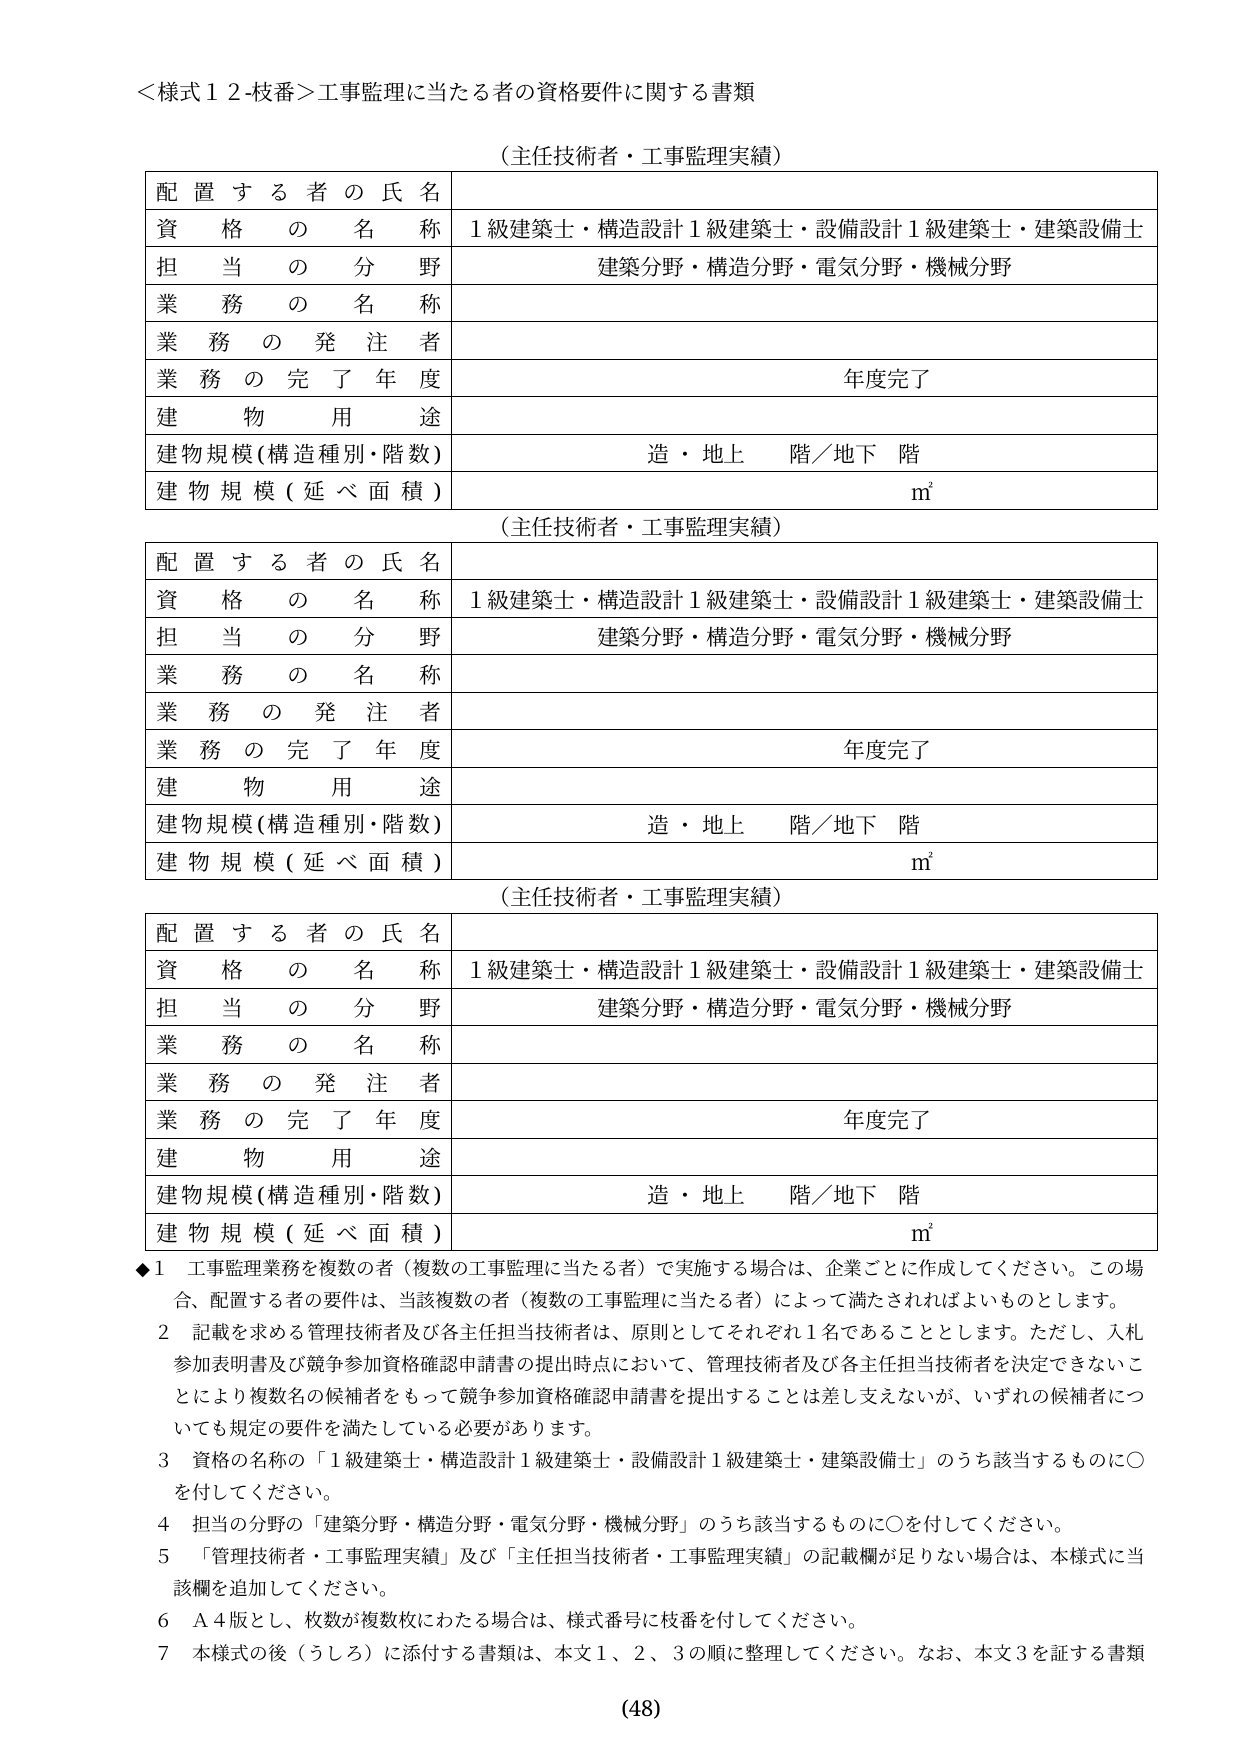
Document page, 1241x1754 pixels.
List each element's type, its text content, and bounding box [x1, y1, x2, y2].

table_cell [452, 1139, 1157, 1175]
table_cell [452, 693, 1157, 729]
table_header 配置する者の氏名 [146, 543, 451, 579]
table_cell １級建築士・構造設計１級建築士・設備設計１級建築士・建築設備士 [452, 210, 1157, 246]
table_header [452, 543, 1157, 579]
table_cell [452, 768, 1157, 804]
table_cell 業務の名称 [146, 655, 451, 692]
table_cell 建物規模(延べ面積) [146, 843, 451, 879]
text ◆１ 工事監理業務を複数の者（複数の工事監理に当たる者）で実施する場合は、企業ごとに作成してください。この場合、配置する者の要件は、当該複数の者（複数の工事監理に当たる者）によって満たされればよいものとします。 [135, 1251, 1146, 1315]
table_cell 建物用途 [146, 397, 451, 434]
table_cell 資格の名称 [146, 951, 451, 987]
table_header 配置する者の氏名 [146, 914, 451, 950]
table_cell 造 ・ 地上 階／地下 階 [452, 805, 1157, 842]
table_cell 担当の分野 [146, 618, 451, 654]
table_cell 建築分野・構造分野・電気分野・機械分野 [452, 989, 1157, 1025]
table_cell [452, 655, 1157, 692]
table_cell 建物規模(構造種別･階数) [146, 435, 451, 471]
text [154, 1636, 1146, 1668]
subtitle ＜様式１２-枝番＞工事監理に当たる者の資格要件に関する書類 [135, 75, 1146, 107]
table_cell 業務の名称 [146, 1026, 451, 1062]
text ４ 担当の分野の「建築分野・構造分野・電気分野・機械分野」のうち該当するものに○を付してください。 [154, 1508, 1146, 1540]
table_cell 建物用途 [146, 1139, 451, 1175]
table_cell 担当の分野 [146, 989, 451, 1025]
table_cell 業務の発注者 [146, 693, 451, 729]
table_cell ㎡ [452, 472, 1157, 509]
text （主任技術者・工事監理実績） [135, 510, 1146, 542]
table_cell １級建築士・構造設計１級建築士・設備設計１級建築士・建築設備士 [452, 951, 1157, 987]
table_cell 造 ・ 地上 階／地下 階 [452, 1176, 1157, 1212]
table_cell [452, 322, 1157, 359]
table_cell 年度完了 [452, 730, 1157, 767]
table_cell 建物規模(構造種別･階数) [146, 805, 451, 842]
table_cell 資格の名称 [146, 580, 451, 617]
table_cell 業務の発注者 [146, 1064, 451, 1100]
table_cell 担当の分野 [146, 247, 451, 284]
table_cell 建築分野・構造分野・電気分野・機械分野 [452, 618, 1157, 654]
table_cell 資格の名称 [146, 210, 451, 246]
table_cell 業務の名称 [146, 285, 451, 321]
table_cell [452, 1026, 1157, 1062]
table_header [452, 914, 1157, 950]
text ３ 資格の名称の「１級建築士・構造設計１級建築士・設備設計１級建築士・建築設備士」のうち該当するものに○を付してください。 [154, 1443, 1146, 1508]
table_cell ㎡ [452, 1214, 1157, 1250]
text （主任技術者・工事監理実績） [135, 880, 1146, 912]
text ２ 記載を求める管理技術者及び各主任担当技術者は、原則としてそれぞれ１名であることとします。ただし、入札参加表明書及び競争参加資格確認申請書の提出時点において、管理技術者及び各主任担当技術者を決定できないことにより複数名の候補者をもって競争参加資格確認申請書を提出することは差し支えないが、いずれの候補者についても規定の要件を満たしている必要があります。 [154, 1315, 1146, 1443]
table_cell 建物用途 [146, 768, 451, 804]
table_cell 業務の完了年度 [146, 360, 451, 396]
text （主任技術者・工事監理実績） [135, 139, 1146, 171]
table_header 配置する者の氏名 [146, 172, 451, 209]
table_cell 年度完了 [452, 1101, 1157, 1137]
table_cell 年度完了 [452, 360, 1157, 396]
table_cell １級建築士・構造設計１級建築士・設備設計１級建築士・建築設備士 [452, 580, 1157, 617]
table_cell 建物規模(延べ面積) [146, 472, 451, 509]
table_cell 造 ・ 地上 階／地下 階 [452, 435, 1157, 471]
table_header [452, 172, 1157, 209]
table_cell [452, 285, 1157, 321]
table_cell 建築分野・構造分野・電気分野・機械分野 [452, 247, 1157, 284]
table_cell 業務の完了年度 [146, 1101, 451, 1137]
table_cell [452, 397, 1157, 434]
table_cell ㎡ [452, 843, 1157, 879]
table_cell 業務の完了年度 [146, 730, 451, 767]
text ６ Ａ４版とし、枚数が複数枚にわたる場合は、様式番号に枝番を付してください。 [135, 1604, 1146, 1636]
table_cell 業務の発注者 [146, 322, 451, 359]
table_cell 建物規模(構造種別･階数) [146, 1176, 451, 1212]
table_cell [452, 1064, 1157, 1100]
text ５ 「管理技術者・工事監理実績」及び「主任担当技術者・工事監理実績」の記載欄が足りない場合は、本様式に当該欄を追加してください。 [154, 1540, 1146, 1604]
table_cell 建物規模(延べ面積) [146, 1214, 451, 1250]
